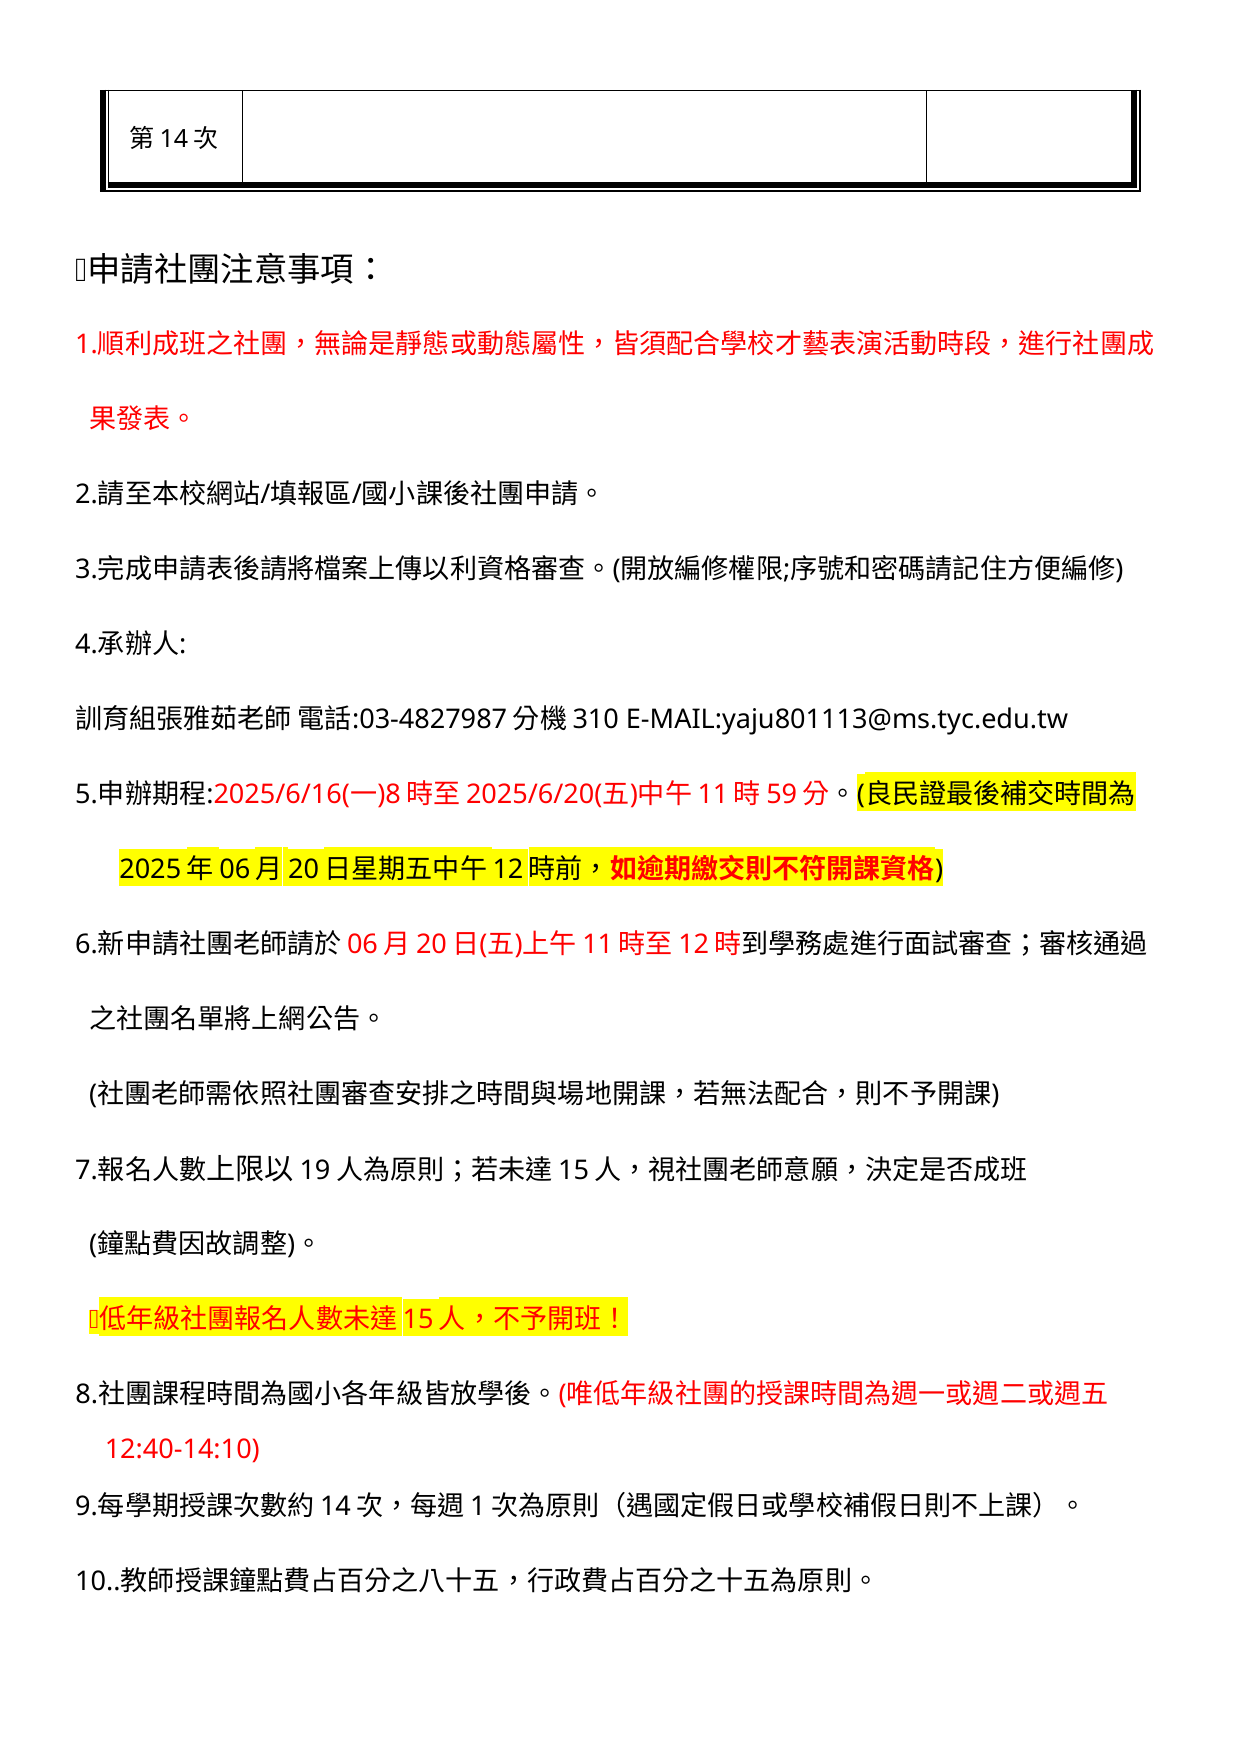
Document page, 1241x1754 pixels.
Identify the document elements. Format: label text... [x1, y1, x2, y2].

text 10..教師授課鐘點費占百分之八十五，行政費占百分之十五為原則。 [75, 1541, 1165, 1616]
text 果發表。 [75, 379, 1165, 454]
text 3.完成申請表後請將檔案上傳以利資格審查。(開放編修權限;序號和密碼請記住方便編修) [75, 529, 1165, 604]
text 低年級社團報名人數未達15人，不予開班！ [75, 1279, 1165, 1354]
text 2.請至本校網站/填報區/國小課後社團申請。 [75, 454, 1165, 529]
table_cell [243, 91, 926, 182]
text 4.承辦人: [75, 604, 1165, 679]
text 9.每學期授課次數約14次，每週1次為原則（遇國定假日或學校補假日則不上課）。 [75, 1466, 1165, 1541]
text 申請社團注意事項： [75, 229, 1165, 304]
table_cell [927, 91, 1131, 182]
text 1.順利成班之社團，無論是靜態或動態屬性，皆須配合學校才藝表演活動時段，進行社團成 [75, 304, 1165, 379]
table_cell 第14次 [109, 91, 242, 182]
text 訓育組張雅茹老師 電話:03-4827987分機310 E-MAIL:yaju801113@ms.tyc.edu.tw [75, 679, 1165, 754]
text (鐘點費因故調整)。 [75, 1204, 1165, 1279]
text 8.社團課程時間為國小各年級皆放學後。(唯低年級社團的授課時間為週一或週二或週五12:40-14:10) [75, 1354, 1165, 1466]
text 5.申辦期程:2025/6/16(一)8時至2025/6/20(五)中午11時59分。(良民證最後補交時間為2025年06月20日星期五中午12時前，如逾期繳交則不符開課資格) [75, 754, 1165, 904]
text 6.新申請社團老師請於06月20日(五)上午11時至12時到學務處進行面試審查；審核通過 [75, 904, 1165, 979]
text 之社團名單將上網公告。 [75, 979, 1165, 1054]
text 7.報名人數上限以19人為原則；若未達15人，視社團老師意願，決定是否成班 [75, 1129, 1165, 1204]
text (社團老師需依照社團審查安排之時間與場地開課，若無法配合，則不予開課) [75, 1054, 1165, 1129]
